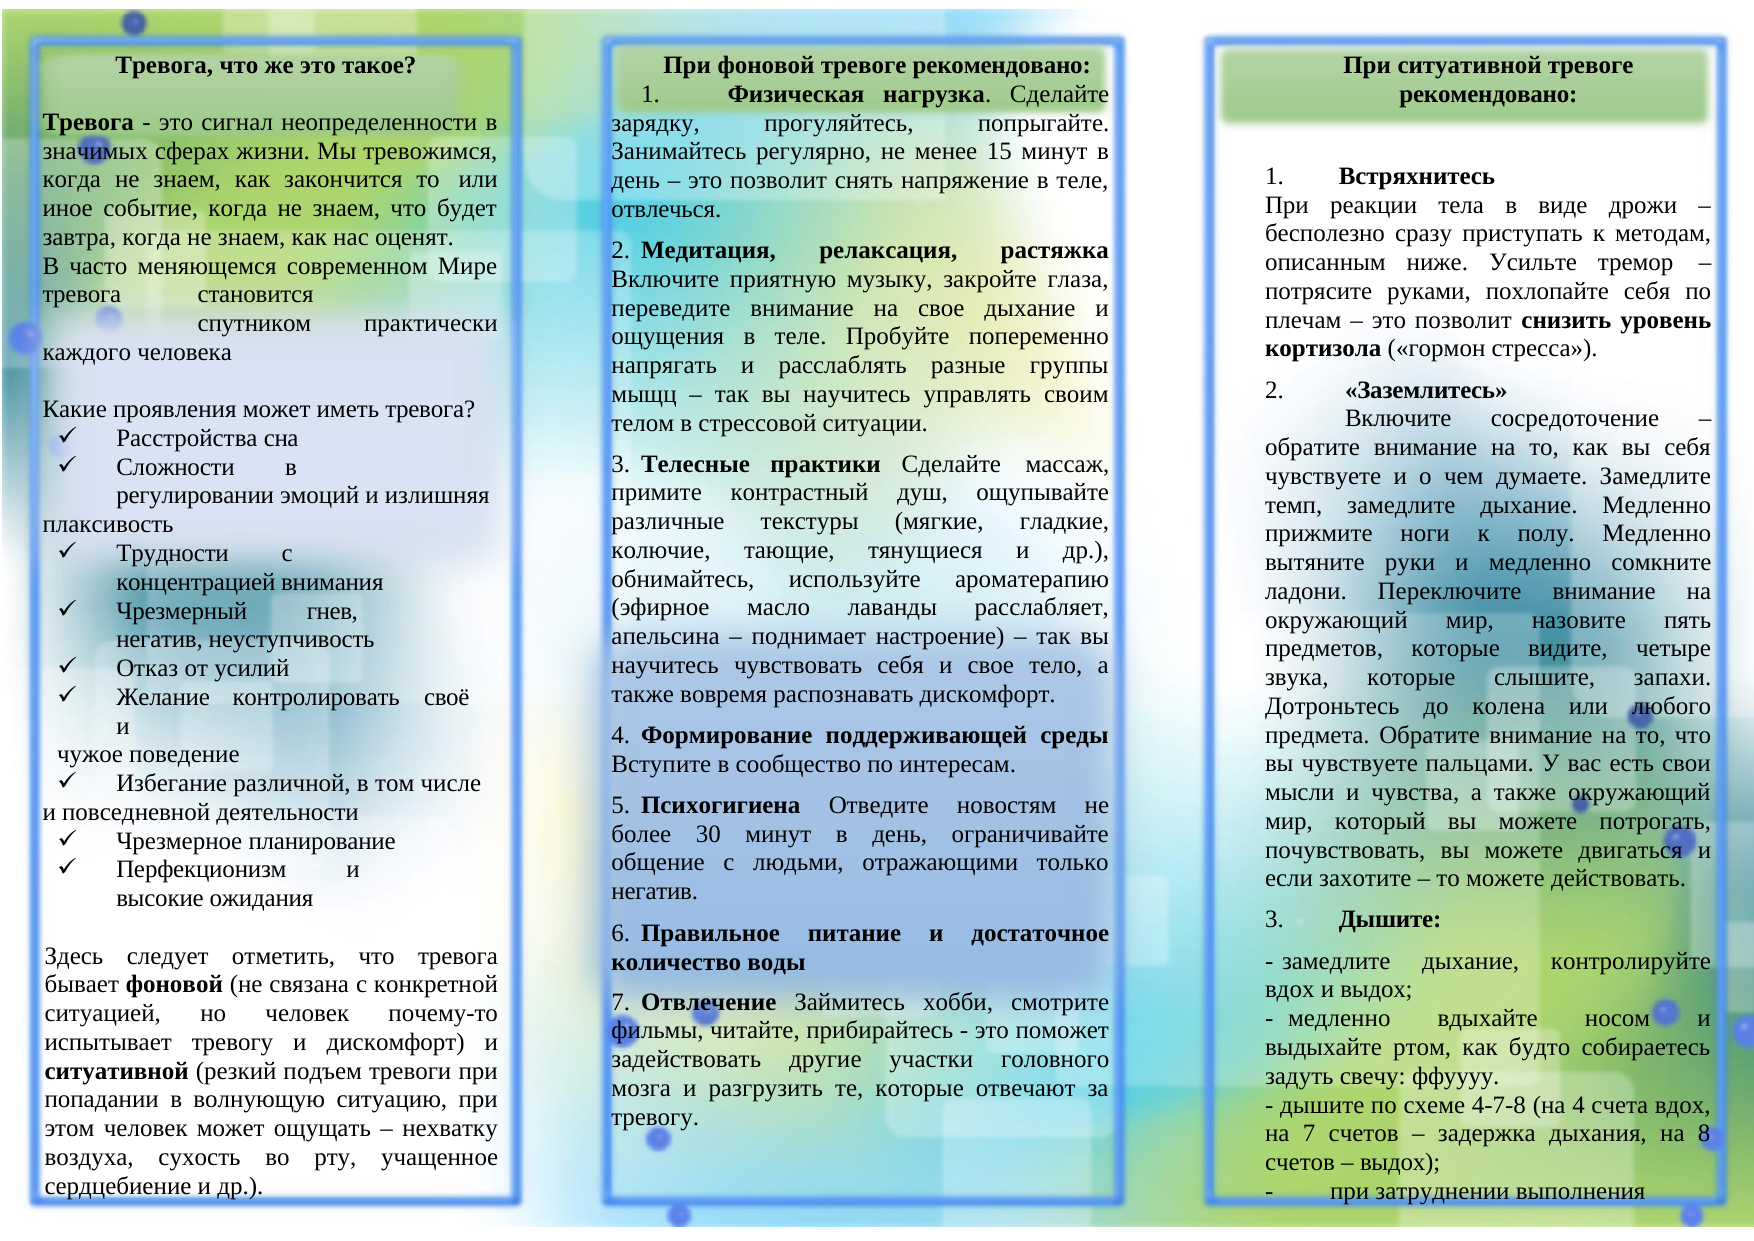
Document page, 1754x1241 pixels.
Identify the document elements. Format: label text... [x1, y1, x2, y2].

list Встряхнитесь [1265, 161, 1711, 189]
list Формирование поддерживающей среды Вступите в сообщество по интересам. [611, 720, 1108, 777]
list Медитация, релаксация, растяжка Включите приятную музыку, закройте глаза, переведите внимание на свое дыхание и ощущения в теле. Пробуйте попеременно напрягать и расслаблять разные группы мыщц – так вы научитесь управлять своим телом в стрессовой ситуации. [611, 235, 1109, 436]
text Какие проявления может иметь тревога? [42, 394, 502, 423]
list Избегание различной, в том числе и повседневной деятельности [42, 768, 497, 826]
list Чрезмерный гнев, негатив, неуступчивость [42, 596, 498, 653]
list чужое поведение [57, 739, 497, 768]
text Тревога - это сигнал неопределенности в значимых сферах жизни. Мы тревожимся, когда не знаем, как закончится то или иное событие, когда не знаем, что будет завтра, когда не знаем, как нас оценят. [42, 107, 498, 251]
subtitle При ситуативной тревоге рекомендовано: [1252, 50, 1724, 107]
list Желание контролировать своё и [42, 682, 497, 739]
picture [1, 9, 1754, 1227]
text При фоновой тревоге рекомендовано: [641, 50, 1113, 79]
list Отвлечение Займитесь хобби, смотрите фильмы, читайте, прибирайтесь - это поможет задействовать другие участки головного мозга и разгрузить те, которые отвечают за тревогу. [611, 987, 1109, 1131]
text Здесь следует отметить, что тревога бывает фоновой (не связана с конкретной ситуацией, но человек почему-то испытывает тревогу и дискомфорт) и ситуативной (резкий подъем тревоги при попадании в волнующую ситуацию, при этом человек может ощущать – нехватку воздуха, сухость во рту, учащенное сердцебиение и др.). [44, 941, 498, 1199]
text Тревога, что же это такое? [29, 50, 502, 79]
list Перфекционизм и высокие ожидания [42, 854, 497, 912]
text В часто меняющемся современном Мире тревога становится спутником практически каждого человека [42, 251, 497, 366]
list Отказ от усилий [57, 653, 502, 682]
list Расстройства сна [57, 423, 502, 452]
subtitle Правильное питание и достаточное количество воды [611, 918, 1109, 975]
list Трудности с концентрацией внимания [42, 538, 497, 596]
list при затруднении выполнения [1265, 1176, 1711, 1205]
list Чрезмерное планирование [57, 826, 502, 854]
list Телесные практики Сделайте массаж, примите контрастный душ, ощупывайте различные текстуры (мягкие, гладкие, колючие, тающие, тянущиеся и др.), обнимайтесь, используйте ароматерапию (эфирное масло лаванды расслабляет, апельсина – поднимает настроение) – так вы научитесь чувствовать себя и свое тело, а также вовремя распознавать дискомфорт. [611, 449, 1109, 707]
list медленно вдыхайте носом и выдыхайте ртом, как будто собираетесь задуть свечу: ффуууу. [1265, 1003, 1711, 1089]
list дышите по схеме 4-7-8 (на 4 счета вдох, на 7 счетов – задержка дыхания, на 8 счетов – выдох); [1265, 1090, 1711, 1176]
list «Заземлитесь» Включите сосредоточение – обратите внимание на то, как вы себя чувствуете и о чем думаете. Замедлите темп, замедлите дыхание. Медленно прижмите ноги к полу. Медленно вытяните руки и медленно сомкните ладони. Переключите внимание на окружающий мир, назовите пять предметов, которые видите, четыре звука, которые слышите, запахи. Дотроньтесь до колена или любого предмета. Обратите внимание на то, что вы чувствуете пальцами. У вас есть свои мысли и чувства, а также окружающий мир, который вы можете потрогать, почувствовать, вы можете двигаться и если захотите – то можете действовать. [1265, 375, 1711, 892]
list Сложности в регулировании эмоций и излишняя плаксивость [42, 452, 497, 538]
list При реакции тела в виде дрожи – бесполезно сразу приступать к методам, описанным ниже. Усильте тремор – потрясите руками, похлопайте себя по плечам – это позволит снизить уровень кортизола («гормон стресса»). [1265, 190, 1711, 362]
list Физическая нагрузка. Сделайте зарядку, прогуляйтесь, попрыгайте. Занимайтесь регулярно, не менее 15 минут в день – это позволит снять напряжение в теле, отвлечься. [611, 79, 1109, 223]
list Психогигиена Отведите новостям не более 30 минут в день, ограничивайте общение с людьми, отражающими только негатив. [611, 790, 1109, 905]
subtitle Дышите: [1265, 904, 1724, 933]
list замедлите дыхание, контролируйте вдох и выдох; [1265, 946, 1711, 1003]
